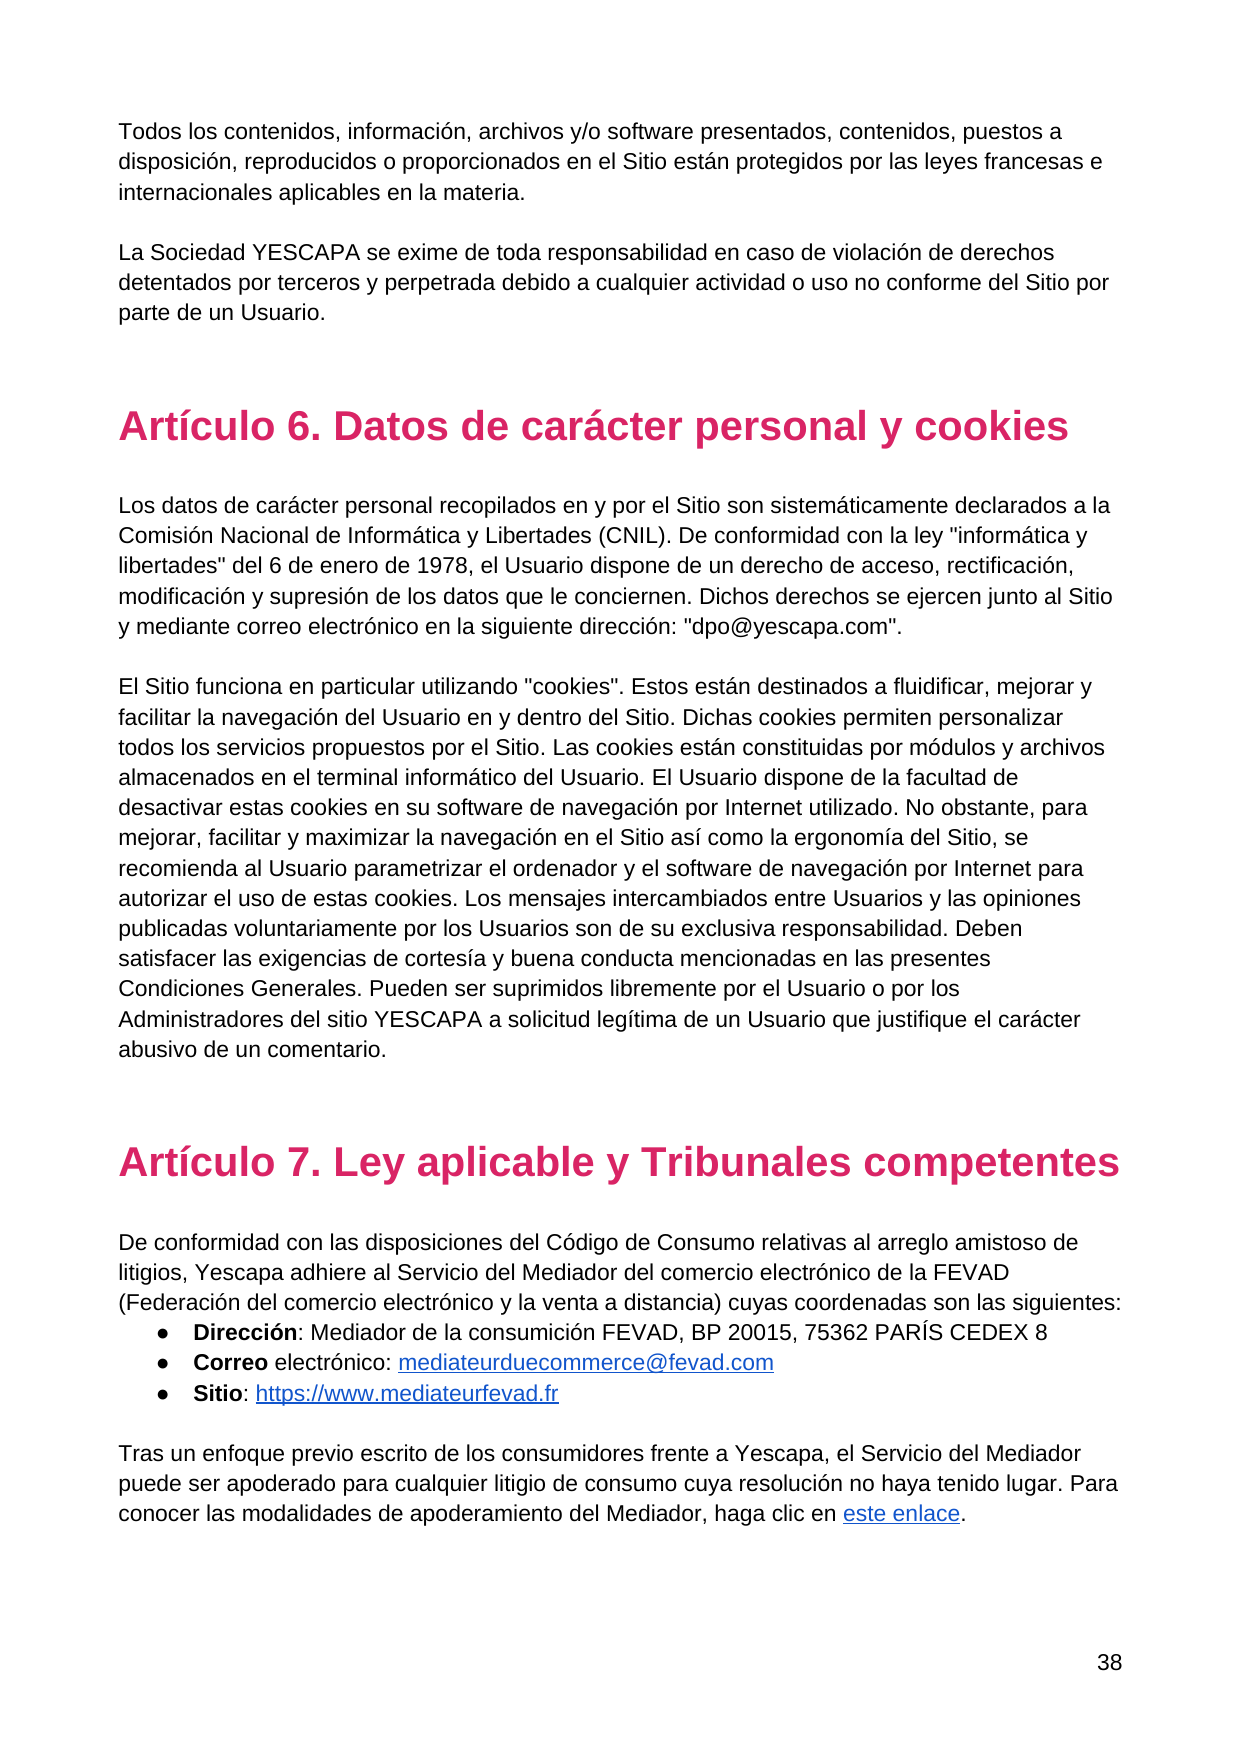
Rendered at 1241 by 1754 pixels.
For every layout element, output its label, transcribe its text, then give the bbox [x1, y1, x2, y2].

text Los datos de carácter personal recopilados en y por el Sitio son sistemáticamente declarados a la Comisión Nacional de Informática y Libertades (CNIL). De conformidad con la ley "informática y libertades" del 6 de enero de 1978, el Usuario dispone de un derecho de acceso, rectificación, modificación y supresión de los datos que le conciernen. Dichos derechos se ejercen junto al Sitio y mediante correo electrónico en la siguiente dirección: "dpo@yescapa.com". [118, 492, 1122, 639]
text De conformidad con las disposiciones del Código de Consumo relativas al arreglo amistoso de litigios, Yescapa adhiere al Servicio del Mediador del comercio electrónico de la FEVAD (Federación del comercio electrónico y la venta a distancia) cuyas coordenadas son las siguientes: [118, 1228, 1122, 1315]
list Correo electrónico: mediateurduecommerce@fevad.com [156, 1349, 1122, 1376]
text Todos los contenidos, información, archivos y/o software presentados, contenidos, puestos a disposición, reproducidos o proporcionados en el Sitio están protegidos por las leyes francesas e internacionales aplicables en la materia. [118, 118, 1122, 205]
text Tras un enfoque previo escrito de los consumidores frente a Yescapa, el Servicio del Mediador puede ser apoderado para cualquier litigio de consumo cuya resolución no haya tenido lugar. Para conocer las modalidades de apoderamiento del Mediador, haga clic en este enlace. [118, 1440, 1122, 1527]
subtitle Artículo 7. Ley aplicable y Tribunales competentes [118, 1138, 1122, 1186]
subtitle Artículo 6. Datos de carácter personal y cookies [118, 401, 1122, 449]
list Sitio: https://www.mediateurfevad.fr [156, 1379, 1122, 1406]
text La Sociedad YESCAPA se exime de toda responsabilidad en caso de violación de derechos detentados por terceros y perpetrada debido a cualquier actividad o uso no conforme del Sitio por parte de un Usuario. [118, 239, 1122, 326]
list Dirección: Mediador de la consumición FEVAD, BP 20015, 75362 PARÍS CEDEX 8 [156, 1319, 1122, 1345]
text El Sitio funciona en particular utilizando "cookies". Estos están destinados a fluidificar, mejorar y facilitar la navegación del Usuario en y dentro del Sitio. Dichas cookies permiten personalizar todos los servicios propuestos por el Sitio. Las cookies están constituidas por módulos y archivos almacenados en el terminal informático del Usuario. El Usuario dispone de la facultad de desactivar estas cookies en su software de navegación por Internet utilizado. No obstante, para mejorar, facilitar y maximizar la navegación en el Sitio así como la ergonomía del Sitio, se recomienda al Usuario parametrizar el ordenador y el software de navegación por Internet para autorizar el uso de estas cookies. Los mensajes intercambiados entre Usuarios y las opiniones publicadas voluntariamente por los Usuarios son de su exclusiva responsabilidad. Deben satisfacer las exigencias de cortesía y buena conducta mencionadas en las presentes Condiciones Generales. Pueden ser suprimidos libremente por el Usuario o por los Administradores del sitio YESCAPA a solicitud legítima de un Usuario que justifique el carácter abusivo de un comentario. [118, 673, 1122, 1062]
